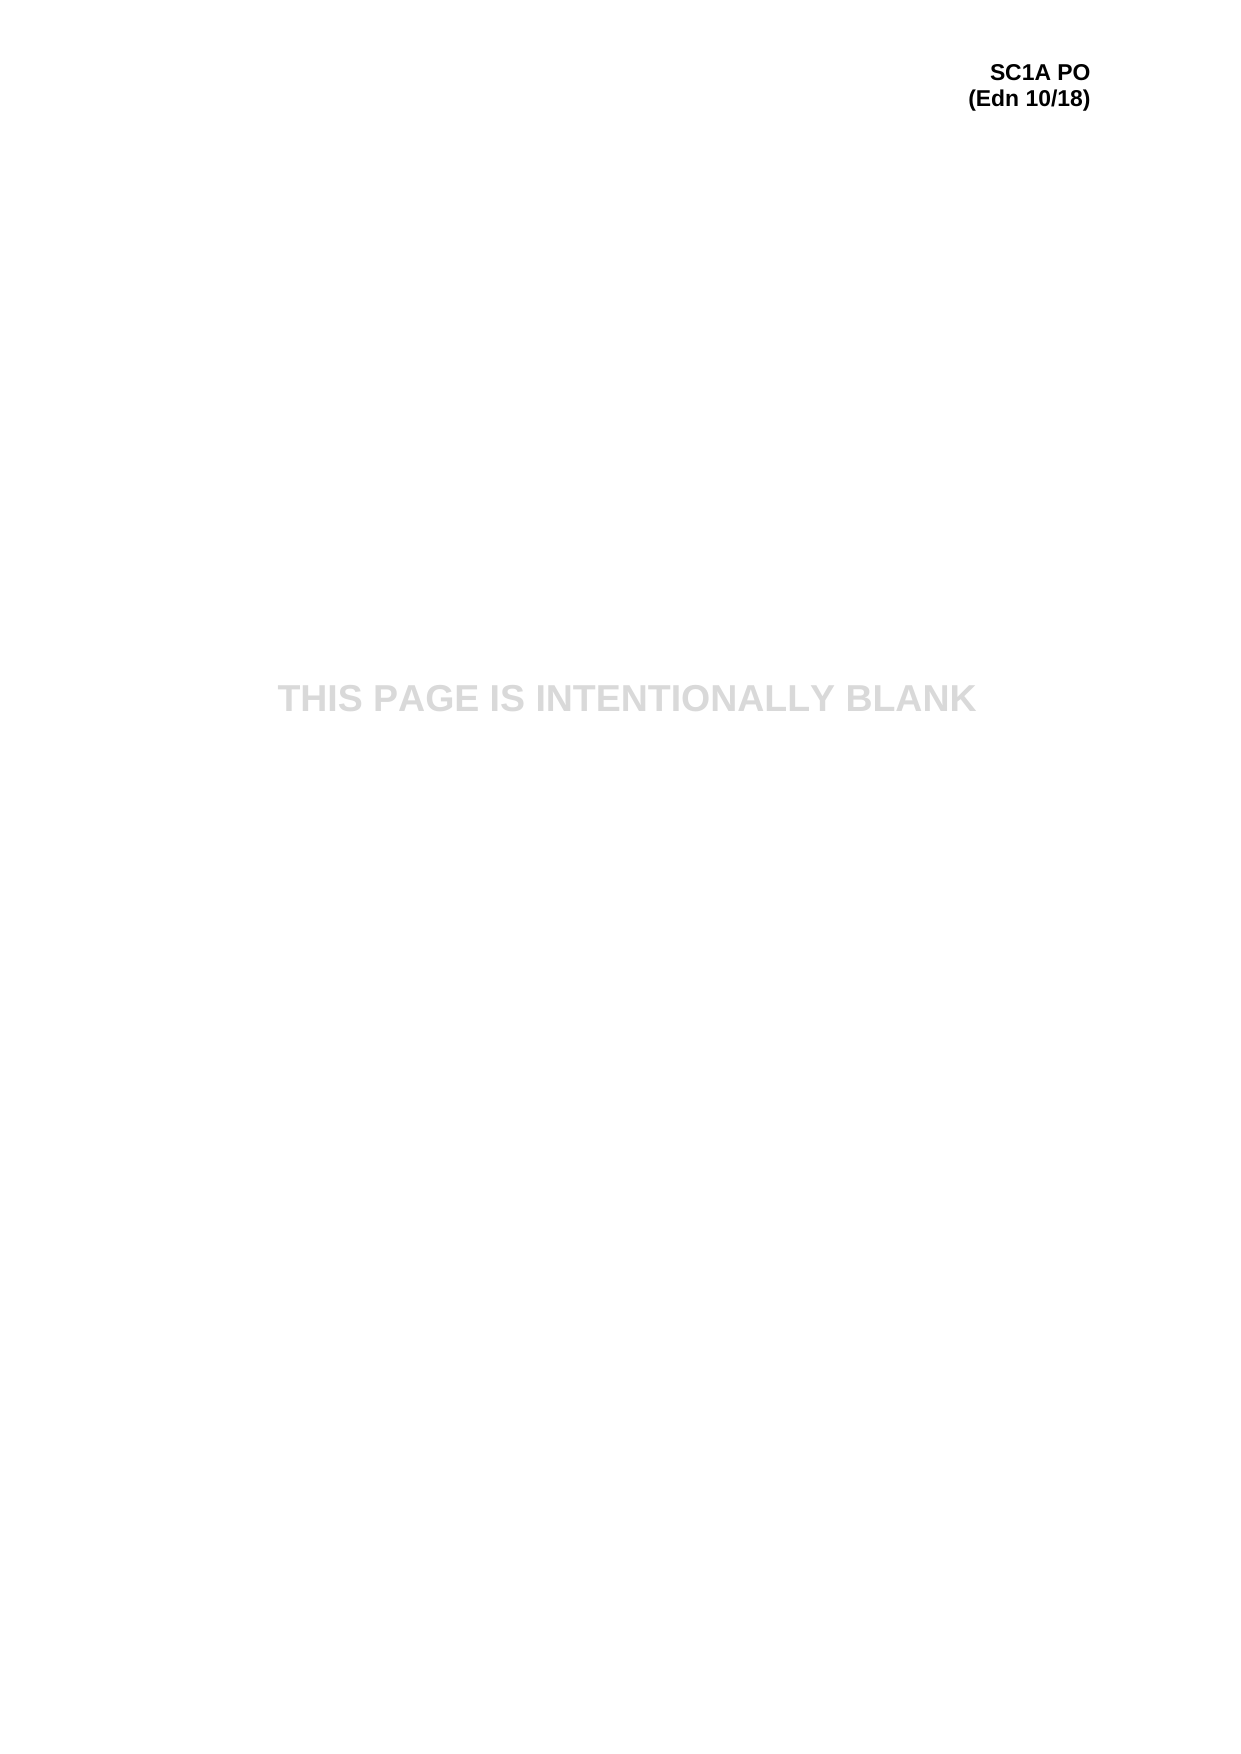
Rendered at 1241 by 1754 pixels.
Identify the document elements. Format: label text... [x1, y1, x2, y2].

text THIS PAGE IS INTENTIONALLY BLANK [162, 676, 1093, 719]
